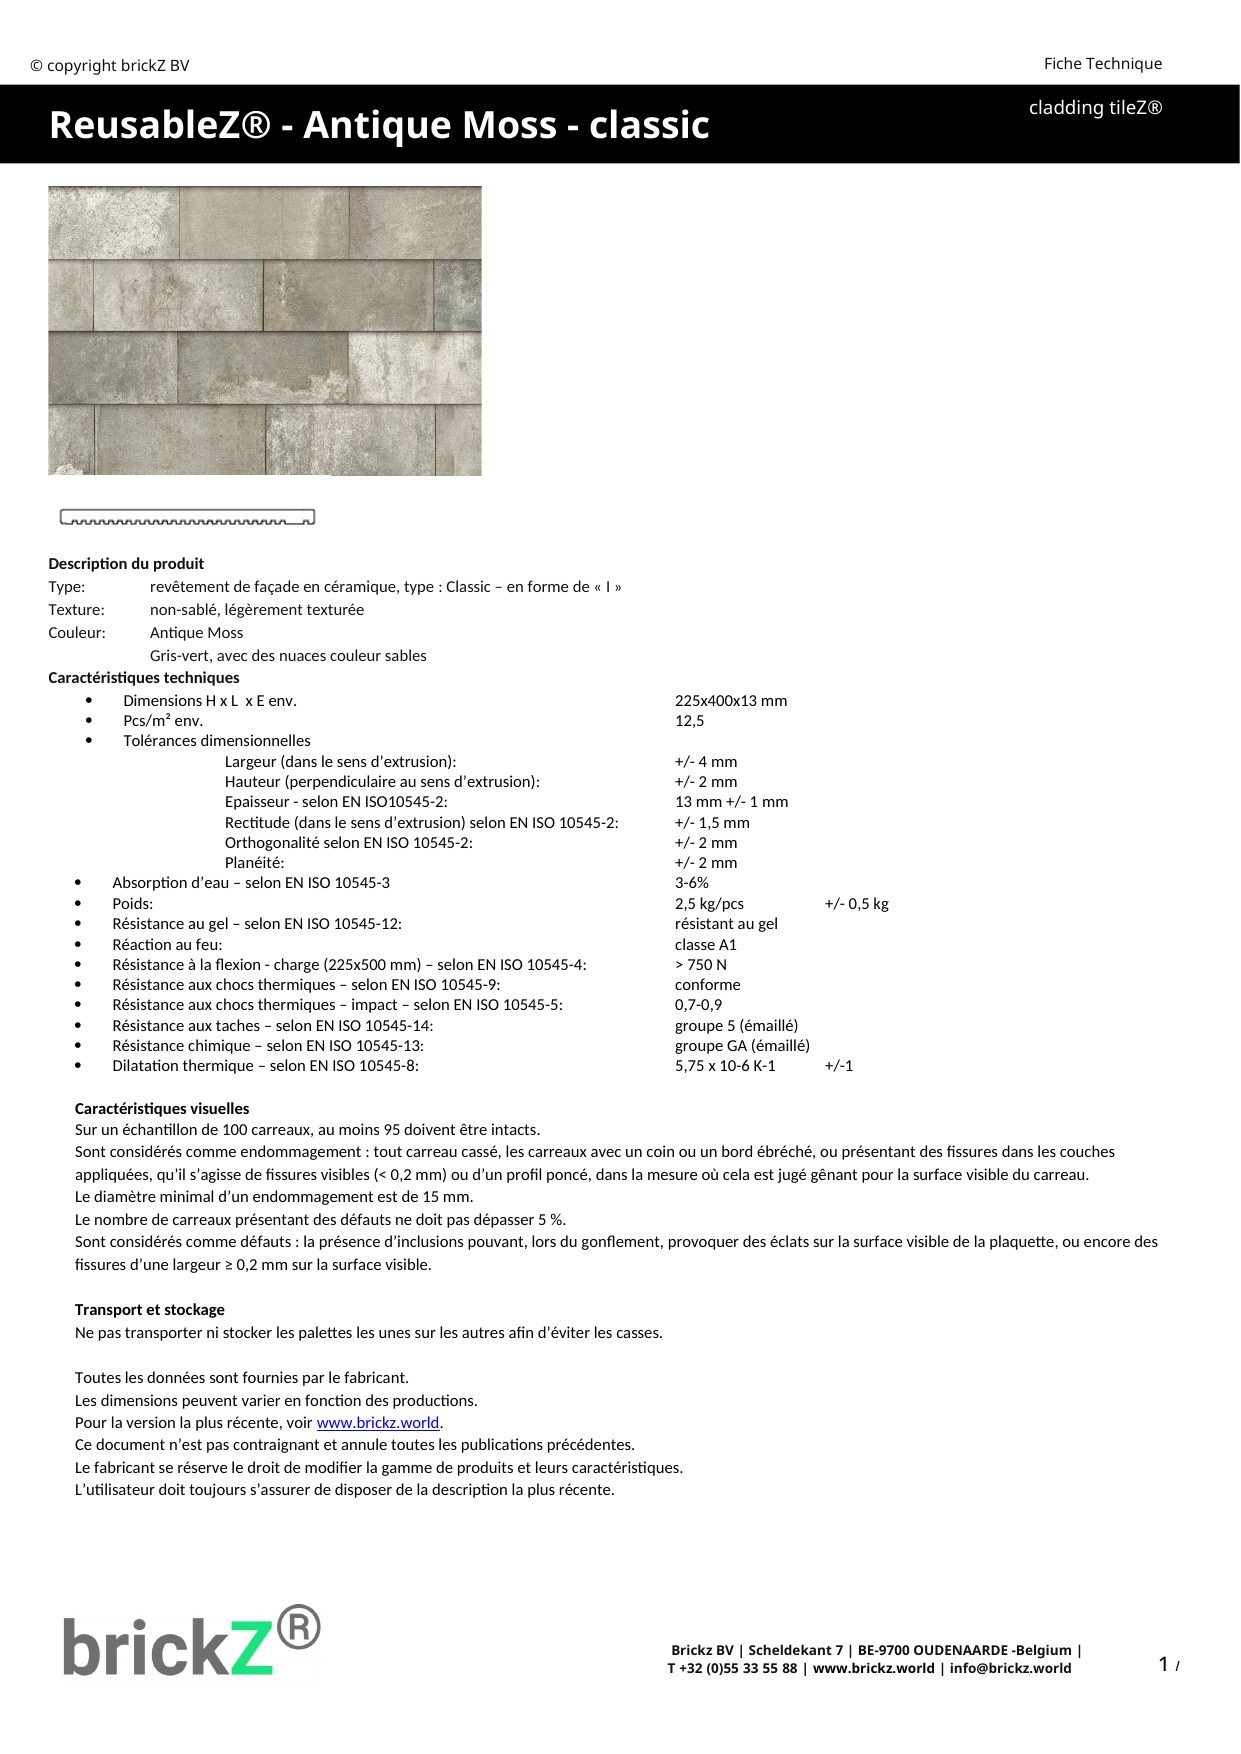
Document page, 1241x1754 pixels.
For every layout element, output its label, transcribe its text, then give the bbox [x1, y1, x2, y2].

list Résistance aux taches – selon EN ISO 10545-14: groupe 5 (émaillé) [75, 1015, 1240, 1035]
list Réaction au feu: classe A1 [75, 934, 1240, 954]
text Type: revêtement de façade en céramique, type : Classic – en forme de « I » [48, 576, 1177, 597]
text Gris-vert, avec des nuaces couleur sables [48, 645, 1177, 665]
text Caractéristiques techniques [0, 668, 1177, 688]
text Texture: non-sablé, légèrement texturée [48, 599, 1177, 619]
list Poids: 2,5 kg/pcs +/- 0,5 kg [75, 893, 1240, 913]
list Dimensions H x L x E env. 225x400x13 mm [86, 690, 1240, 710]
text Couleur: Antique Moss [48, 622, 1177, 642]
text Planéité: +/- 2 mm [0, 852, 1240, 873]
list Pcs/m² env. 12,5 [86, 710, 1240, 731]
text Sur un échantillon de 100 carreaux, au moins 95 doivent être intacts. Sont considérés comme endommagement : tout carreau cassé, les carreaux avec un coin ou un bord ébréché, ou présentant des fissures dans les couches appliquées, qu’il s’agisse de fissures visibles (< 0,2 mm) ou d’un profil poncé, dans la mesure où cela est jugé gênant pour la surface visible du carreau. Le diamètre minimal d’un endommagement est de 15 mm. [75, 1119, 1177, 1207]
text Le nombre de carreaux présentant des défauts ne doit pas dépasser 5 %. Sont considérés comme défauts : la présence d’inclusions pouvant, lors du gonflement, provoquer des éclats sur la surface visible de la plaquette, ou encore des fissures d’une largeur ≥ 0,2 mm sur la surface visible. [75, 1209, 1177, 1274]
list Résistance chimique – selon EN ISO 10545-13: groupe GA (émaillé) [75, 1035, 1240, 1056]
picture [48, 186, 482, 554]
text Ne pas transporter ni stocker les palettes les unes sur les autres afin d’éviter les casses. [48, 1322, 1177, 1342]
picture [57, 1601, 325, 1684]
text Transport et stockage [48, 1299, 1177, 1320]
list Dilatation thermique – selon EN ISO 10545-8: 5,75 x 10-6 K-1 +/-1 [75, 1056, 1240, 1076]
text Largeur (dans le sens d’extrusion): +/- 4 mm [172, 751, 1240, 771]
text Hauteur (perpendiculaire au sens d’extrusion): +/- 2 mm [0, 771, 1240, 792]
text Description du produit [48, 554, 1177, 574]
list Résistance aux chocs thermiques – impact – selon EN ISO 10545-5: 0,7-0,9 [75, 995, 1240, 1015]
text Epaisseur - selon EN ISO10545-2: 13 mm +/- 1 mm [0, 792, 1240, 812]
list Résistance à la flexion - charge (225x500 mm) – selon EN ISO 10545-4: > 750 N [75, 954, 1240, 974]
list Résistance au gel – selon EN ISO 10545-12: résistant au gel [75, 913, 1240, 934]
text Rectitude (dans le sens d’extrusion) selon EN ISO 10545-2: +/- 1,5 mm [0, 812, 1240, 832]
text Toutes les données sont fournies par le fabricant. Les dimensions peuvent varier en fonction des productions. Pour la version la plus récente, voir www.brickz.world. Ce document n’est pas contraignant et annule toutes les publications précédentes. Le fabricant se réserve le droit de modifier la gamme de produits et leurs caractéristiques. L’utilisateur doit toujours s’assurer de disposer de la description la plus récente. [75, 1368, 1177, 1499]
text Caractéristiques visuelles [0, 1099, 1240, 1119]
list Absorption d’eau – selon EN ISO 10545-3 3-6% [75, 873, 1240, 893]
list Résistance aux chocs thermiques – selon EN ISO 10545-9: conforme [75, 974, 1240, 995]
text Orthogonalité selon EN ISO 10545-2: +/- 2 mm [0, 832, 1240, 852]
list Tolérances dimensionnelles [86, 731, 1240, 751]
